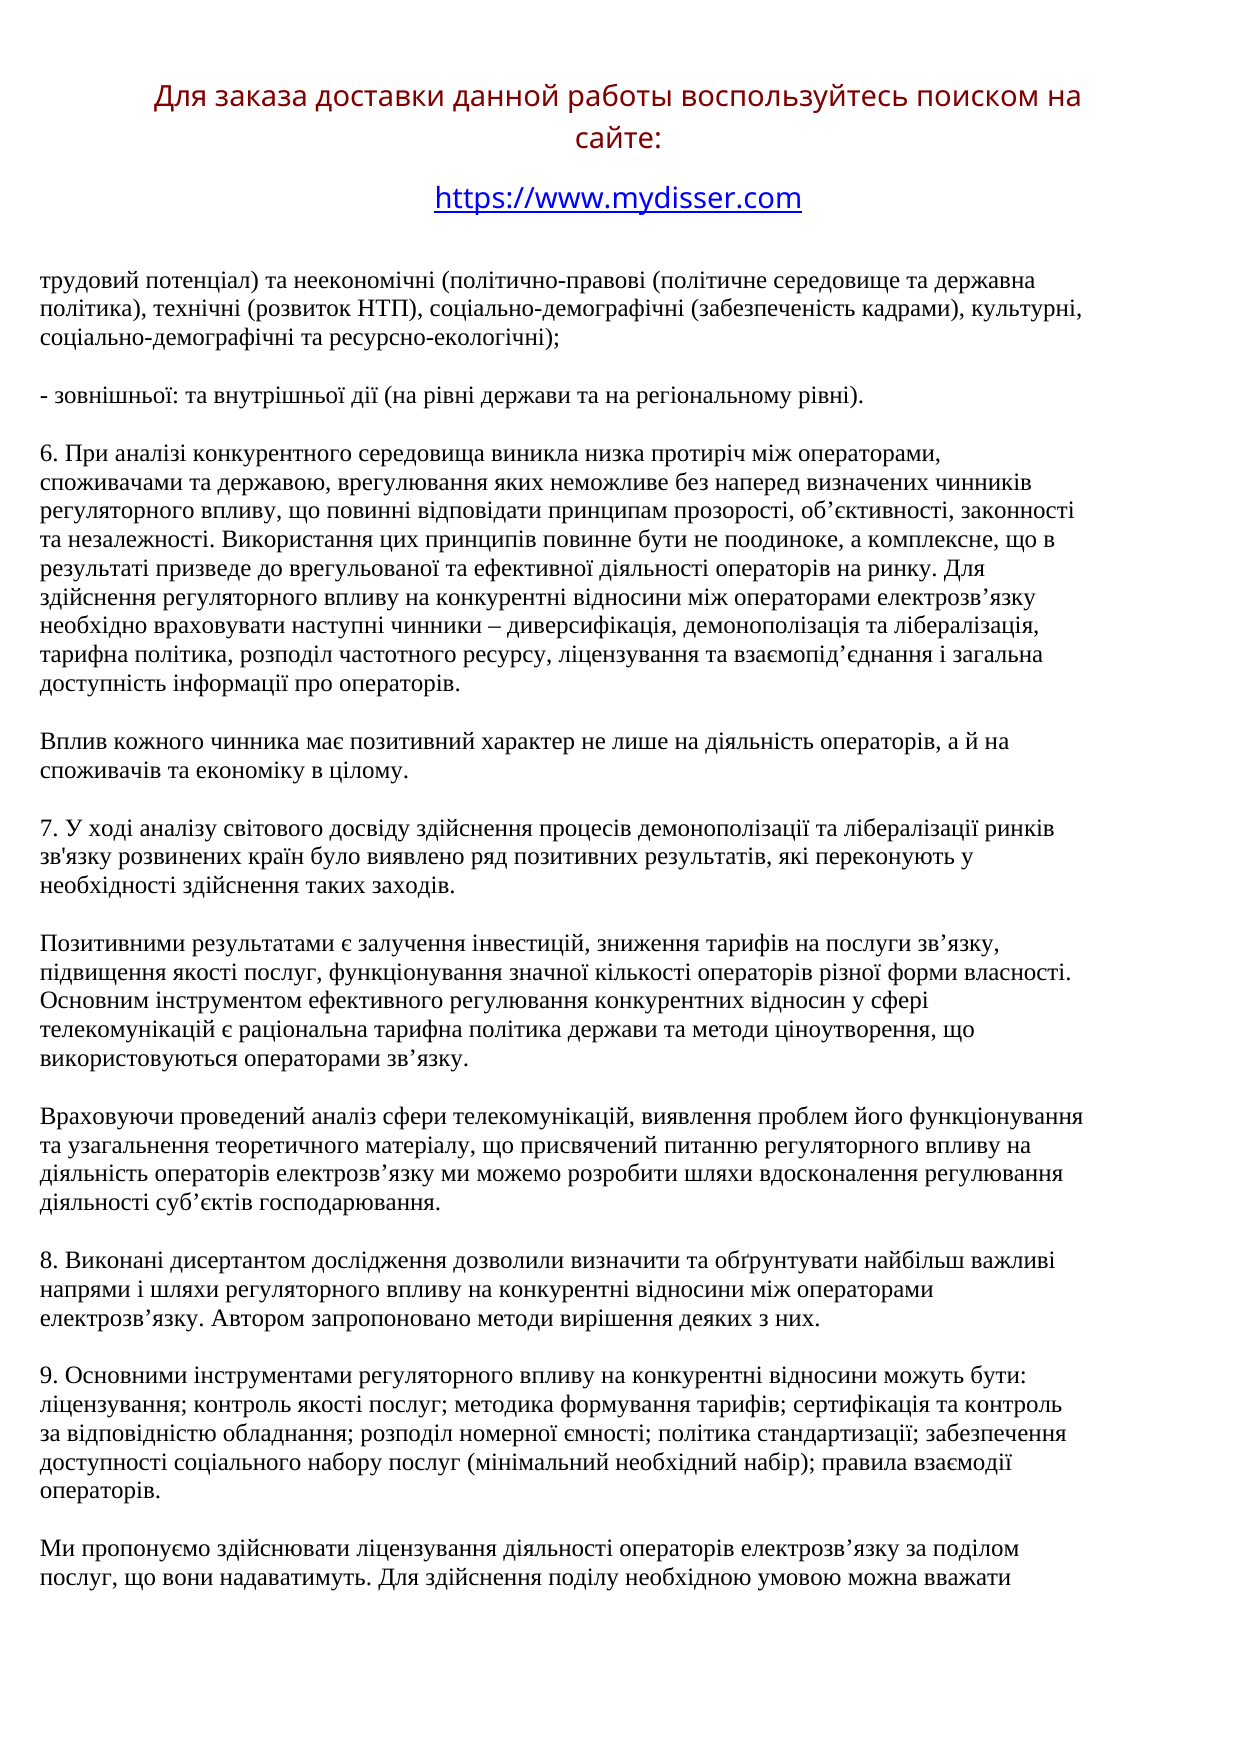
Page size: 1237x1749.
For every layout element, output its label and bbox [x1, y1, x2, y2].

table_cell [40, 236, 1086, 1591]
